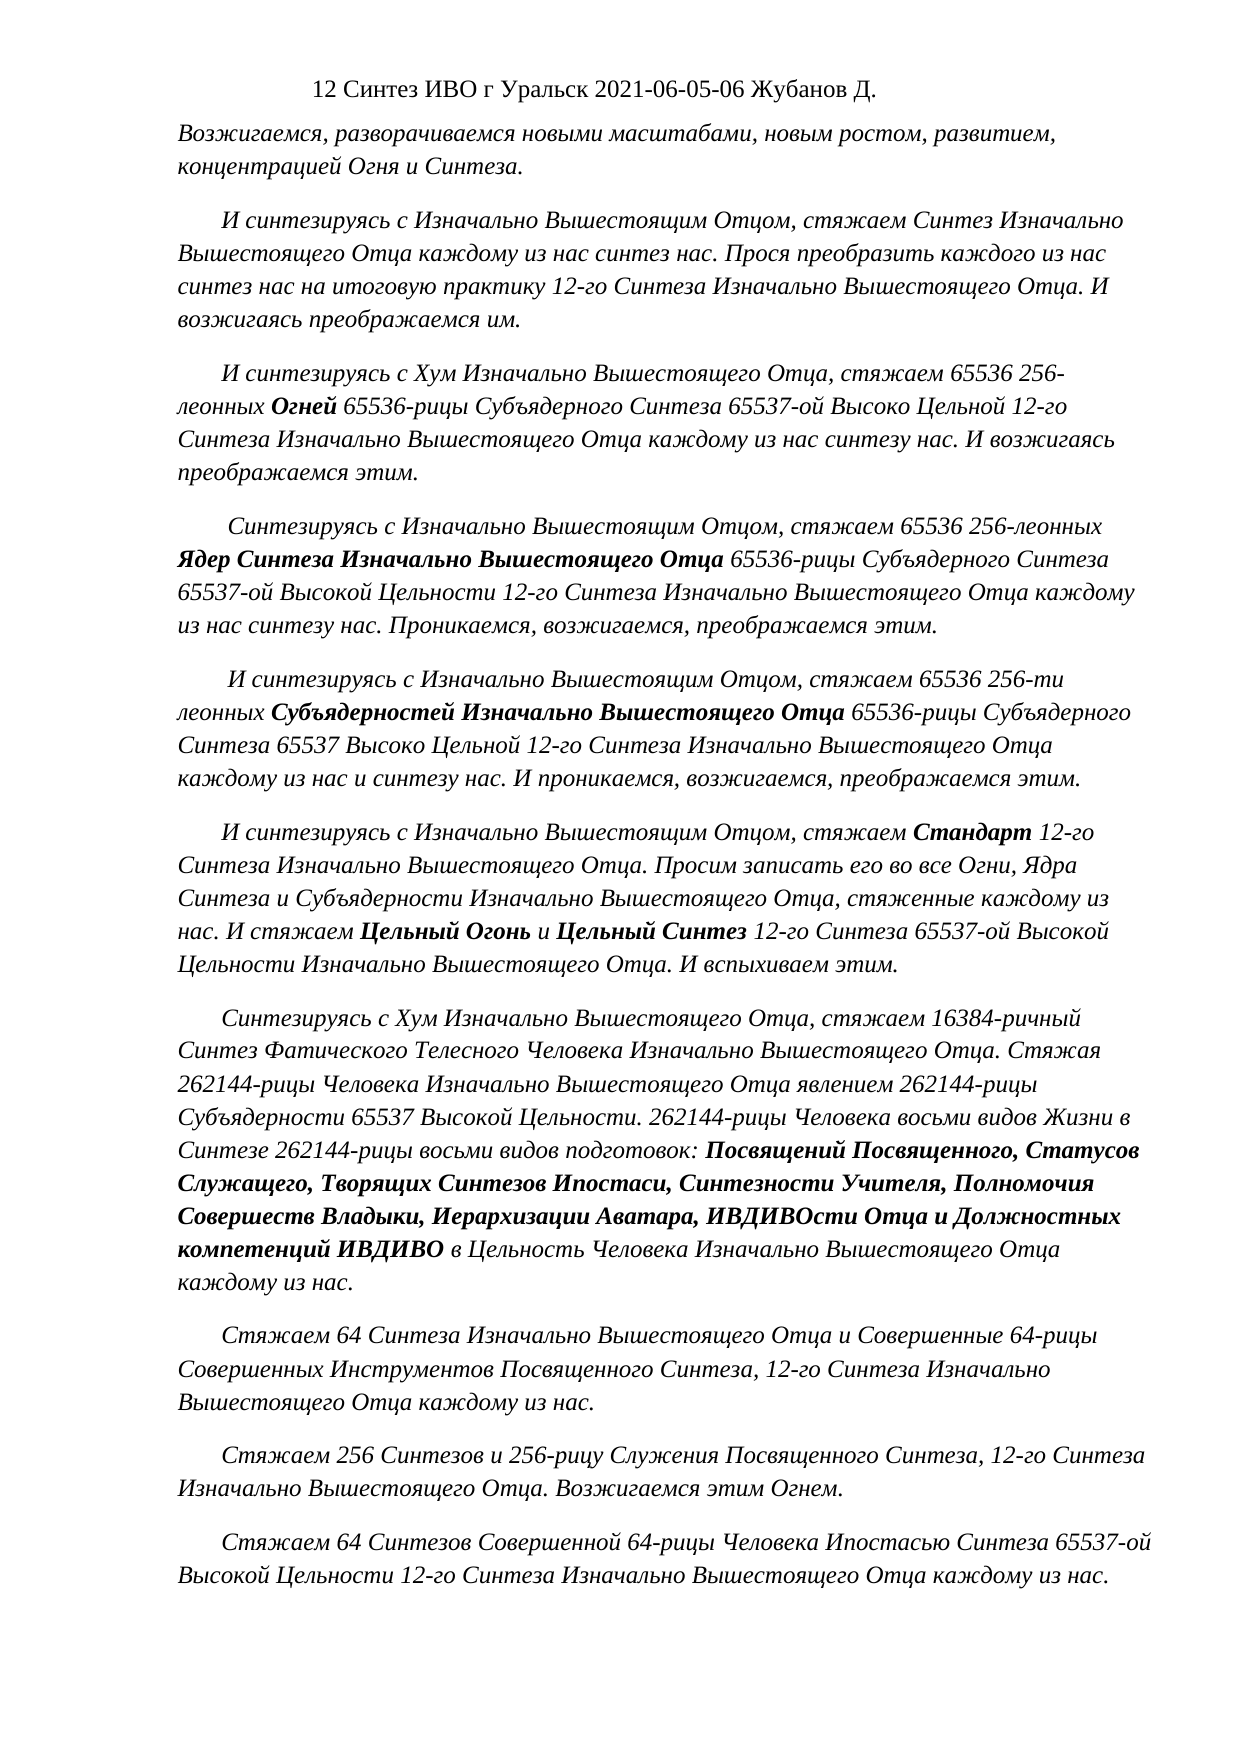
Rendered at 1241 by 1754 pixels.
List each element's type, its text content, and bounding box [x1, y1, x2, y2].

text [177, 118, 1152, 180]
text И синтезируясь с Хум Изначально Вышестоящего Отца, стяжаем 65536 256- леонных Огней 65536-рицы Субъядерного Синтеза 65537-ой Высоко Цельной 12-го Синтеза Изначально Вышестоящего Отца каждому из нас синтезу нас. И возжигаясь преображаемся этим. [177, 358, 1152, 486]
text И синтезируясь с Изначально Вышестоящим Отцом, стяжаем Стандарт 12-го Синтеза Изначально Вышестоящего Отца. Просим записать его во все Огни, Ядра Синтеза и Субъядерности Изначально Вышестоящего Отца, стяженные каждому из нас. И стяжаем Цельный Огонь и Цельный Синтез 12-го Синтеза 65537-ой Высокой Цельности Изначально Вышестоящего Отца. И вспыхиваем этим. [177, 817, 1152, 977]
text Синтезируясь с Изначально Вышестоящим Отцом, стяжаем 65536 256-леонных Ядер Синтеза Изначально Вышестоящего Отца 65536-рицы Субъядерного Синтеза 65537-ой Высокой Цельности 12-го Синтеза Изначально Вышестоящего Отца каждому из нас синтезу нас. Проникаемся, возжигаемся, преображаемся этим. [177, 511, 1152, 639]
text Стяжаем 64 Синтезов Совершенной 64-рицы Человека Ипостасью Синтеза 65537-ой Высокой Цельности 12-го Синтеза Изначально Вышестоящего Отца каждому из нас. [177, 1527, 1152, 1589]
text И синтезируясь с Изначально Вышестоящим Отцом, стяжаем Синтез Изначально Вышестоящего Отца каждому из нас синтез нас. Прося преобразить каждого из нас синтез нас на итоговую практику 12-го Синтеза Изначально Вышестоящего Отца. И возжигаясь преображаемся им. [177, 205, 1152, 333]
text И синтезируясь с Изначально Вышестоящим Отцом, стяжаем 65536 256-ти леонных Субъядерностей Изначально Вышестоящего Отца 65536-рицы Субъядерного Синтеза 65537 Высоко Цельной 12-го Синтеза Изначально Вышестоящего Отца каждому из нас и синтезу нас. И проникаемся, возжигаемся, преображаемся этим. [177, 664, 1152, 792]
text Синтезируясь с Хум Изначально Вышестоящего Отца, стяжаем 16384-ричный Синтез Фатического Телесного Человека Изначально Вышестоящего Отца. Стяжая 262144-рицы Человека Изначально Вышестоящего Отца явлением 262144-рицы Субъядерности 65537 Высокой Цельности. 262144-рицы Человека восьми видов Жизни в Синтезе 262144-рицы восьми видов подготовок: Посвящений Посвященного, Статусов Служащего, Творящих Синтезов Ипостаси, Синтезности Учителя, Полномочия Совершеств Владыки, Иерархизации Аватара, ИВДИВОсти Отца и Должностных компетенций ИВДИВО в Цельность Человека Изначально Вышестоящего Отца каждому из нас. [177, 1003, 1152, 1296]
text Стяжаем 64 Синтеза Изначально Вышестоящего Отца и Совершенные 64-рицы Совершенных Инструментов Посвященного Синтеза, 12-го Синтеза Изначально Вышестоящего Отца каждому из нас. [177, 1321, 1152, 1415]
text Стяжаем 256 Синтезов и 256-рицу Служения Посвященного Синтеза, 12-го Синтеза Изначально Вышестоящего Отца. Возжигаемся этим Огнем. [177, 1441, 1152, 1502]
